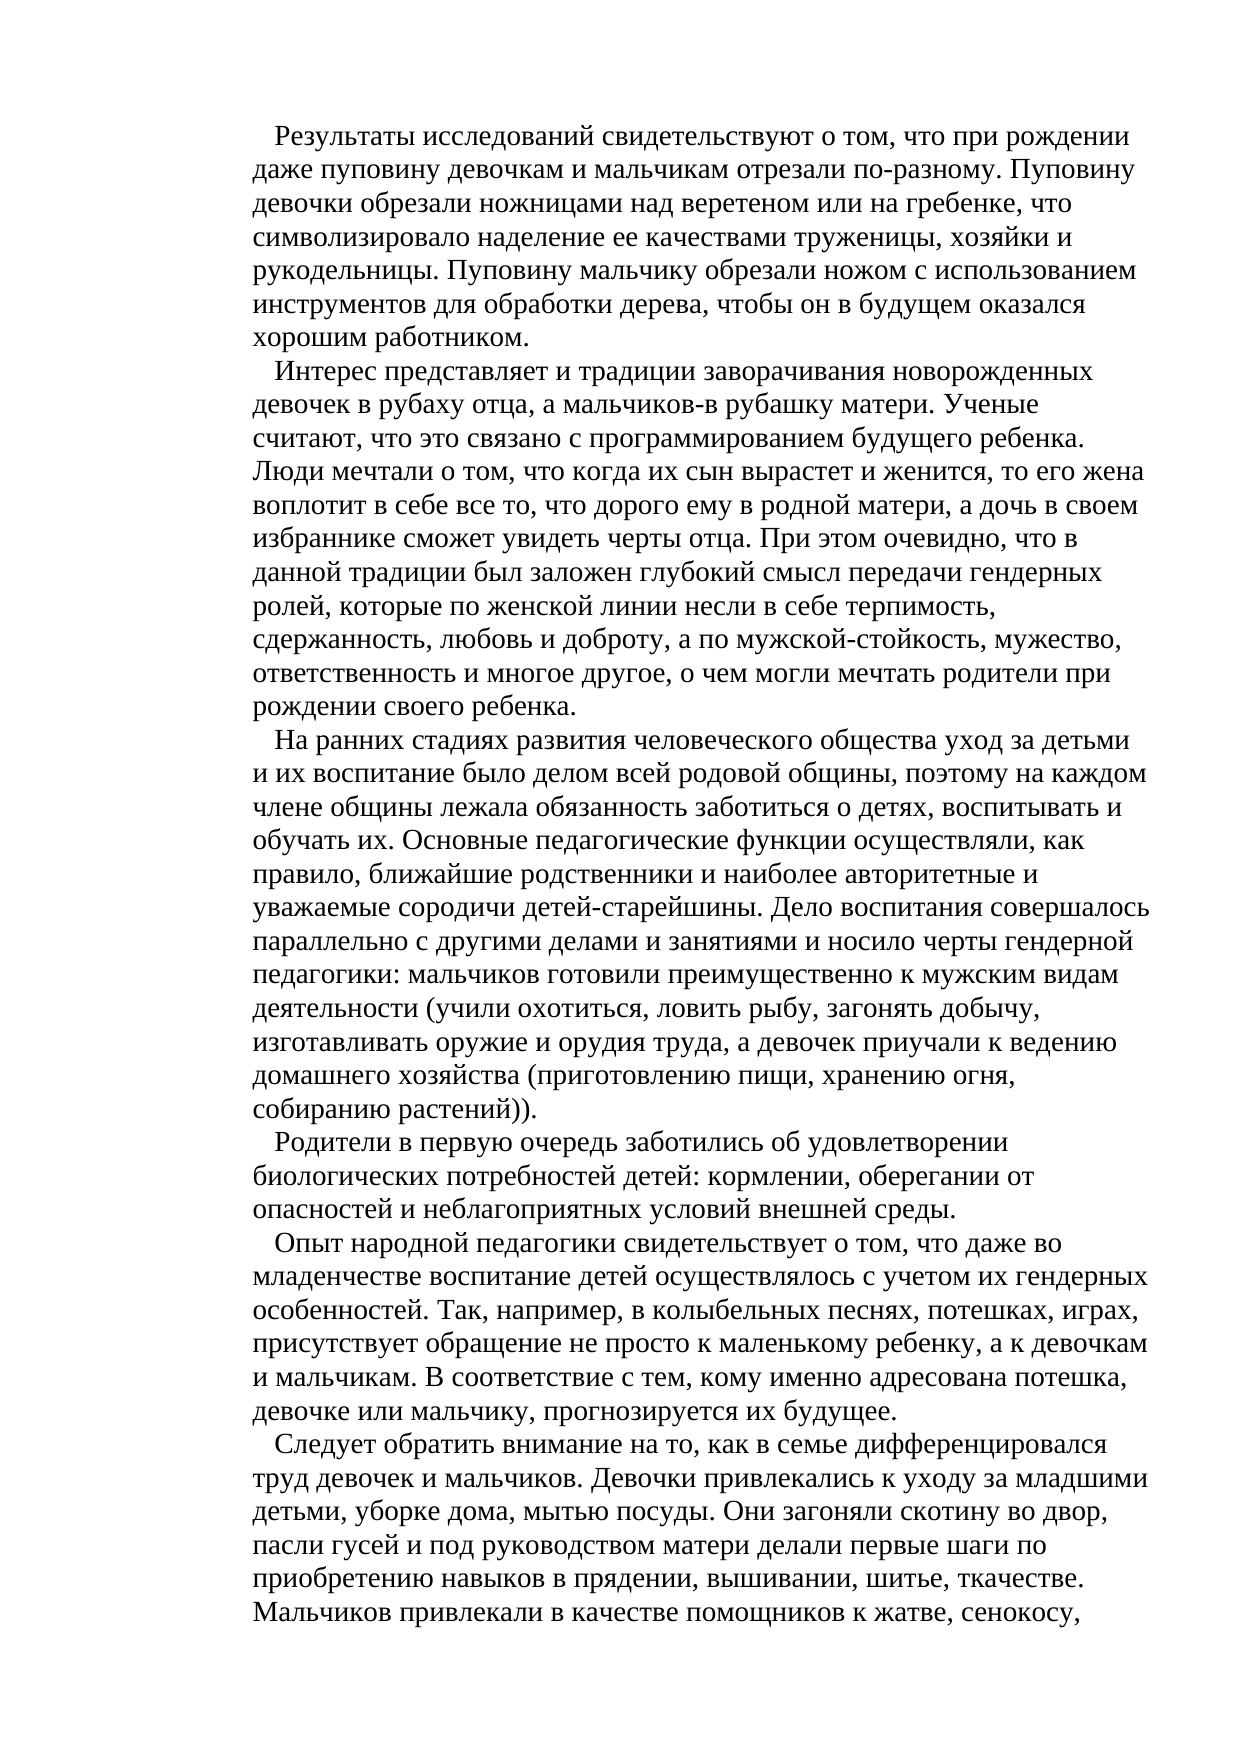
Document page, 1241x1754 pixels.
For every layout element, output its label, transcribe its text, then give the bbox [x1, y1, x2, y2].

text Результаты исследований свидетельствуют о том, что при рождении даже пуповину девочкам и мальчикам отрезали по-разному. Пуповину девочки обрезали ножницами над веретеном или на гребенке, что символизировало наделение ее качествами труженицы, хозяйки и рукодельницы. Пуповину мальчику обрезали ножом с использованием инструментов для обработки дерева, чтобы он в будущем оказался хорошим работником. [252, 118, 1152, 353]
text Родители в первую очередь заботились об удовлетворении биологических потребностей детей: кормлении, оберегании от опасностей и неблагоприятных условий внешней среды. [252, 1124, 1152, 1225]
text Интерес представляет и традиции заворачивания новорожденных девочек в рубаху отца, а мальчиков-в рубашку матери. Ученые считают, что это связано с программированием будущего ребенка. Люди мечтали о том, что когда их сын вырастет и женится, то его жена воплотит в себе все то, что дорого ему в родной матери, а дочь в своем избраннике сможет увидеть черты отца. При этом очевидно, что в данной традиции был заложен глубокий смысл передачи гендерных ролей, которые по женской линии несли в себе терпимость, сдержанность, любовь и доброту, а по мужской-стойкость, мужество, ответственность и многое другое, о чем могли мечтать родители при рождении своего ребенка. [252, 353, 1152, 722]
text На ранних стадиях развития человеческого общества уход за детьми и их воспитание было делом всей родовой общины, поэтому на каждом члене общины лежала обязанность заботиться о детях, воспитывать и обучать их. Основные педагогические функции осуществляли, как правило, ближайшие родственники и наиболее авторитетные и уважаемые сородичи детей-старейшины. Дело воспитания совершалось параллельно с другими делами и занятиями и носило черты гендерной педагогики: мальчиков готовили преимущественно к мужским видам деятельности (учили охотиться, ловить рыбу, загонять добычу, изготавливать оружие и орудия труда, а девочек приучали к ведению домашнего хозяйства (приготовлению пищи, хранению огня, собиранию растений)). [252, 722, 1152, 1124]
text Опыт народной педагогики свидетельствует о том, что даже во младенчестве воспитание детей осуществлялось с учетом их гендерных особенностей. Так, например, в колыбельных песнях, потешках, играх, присутствует обращение не просто к маленькому ребенку, а к девочкам и мальчикам. В соответствие с тем, кому именно адресована потешка, девочке или мальчику, прогнозируется их будущее. [252, 1225, 1152, 1426]
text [252, 1426, 1152, 1627]
